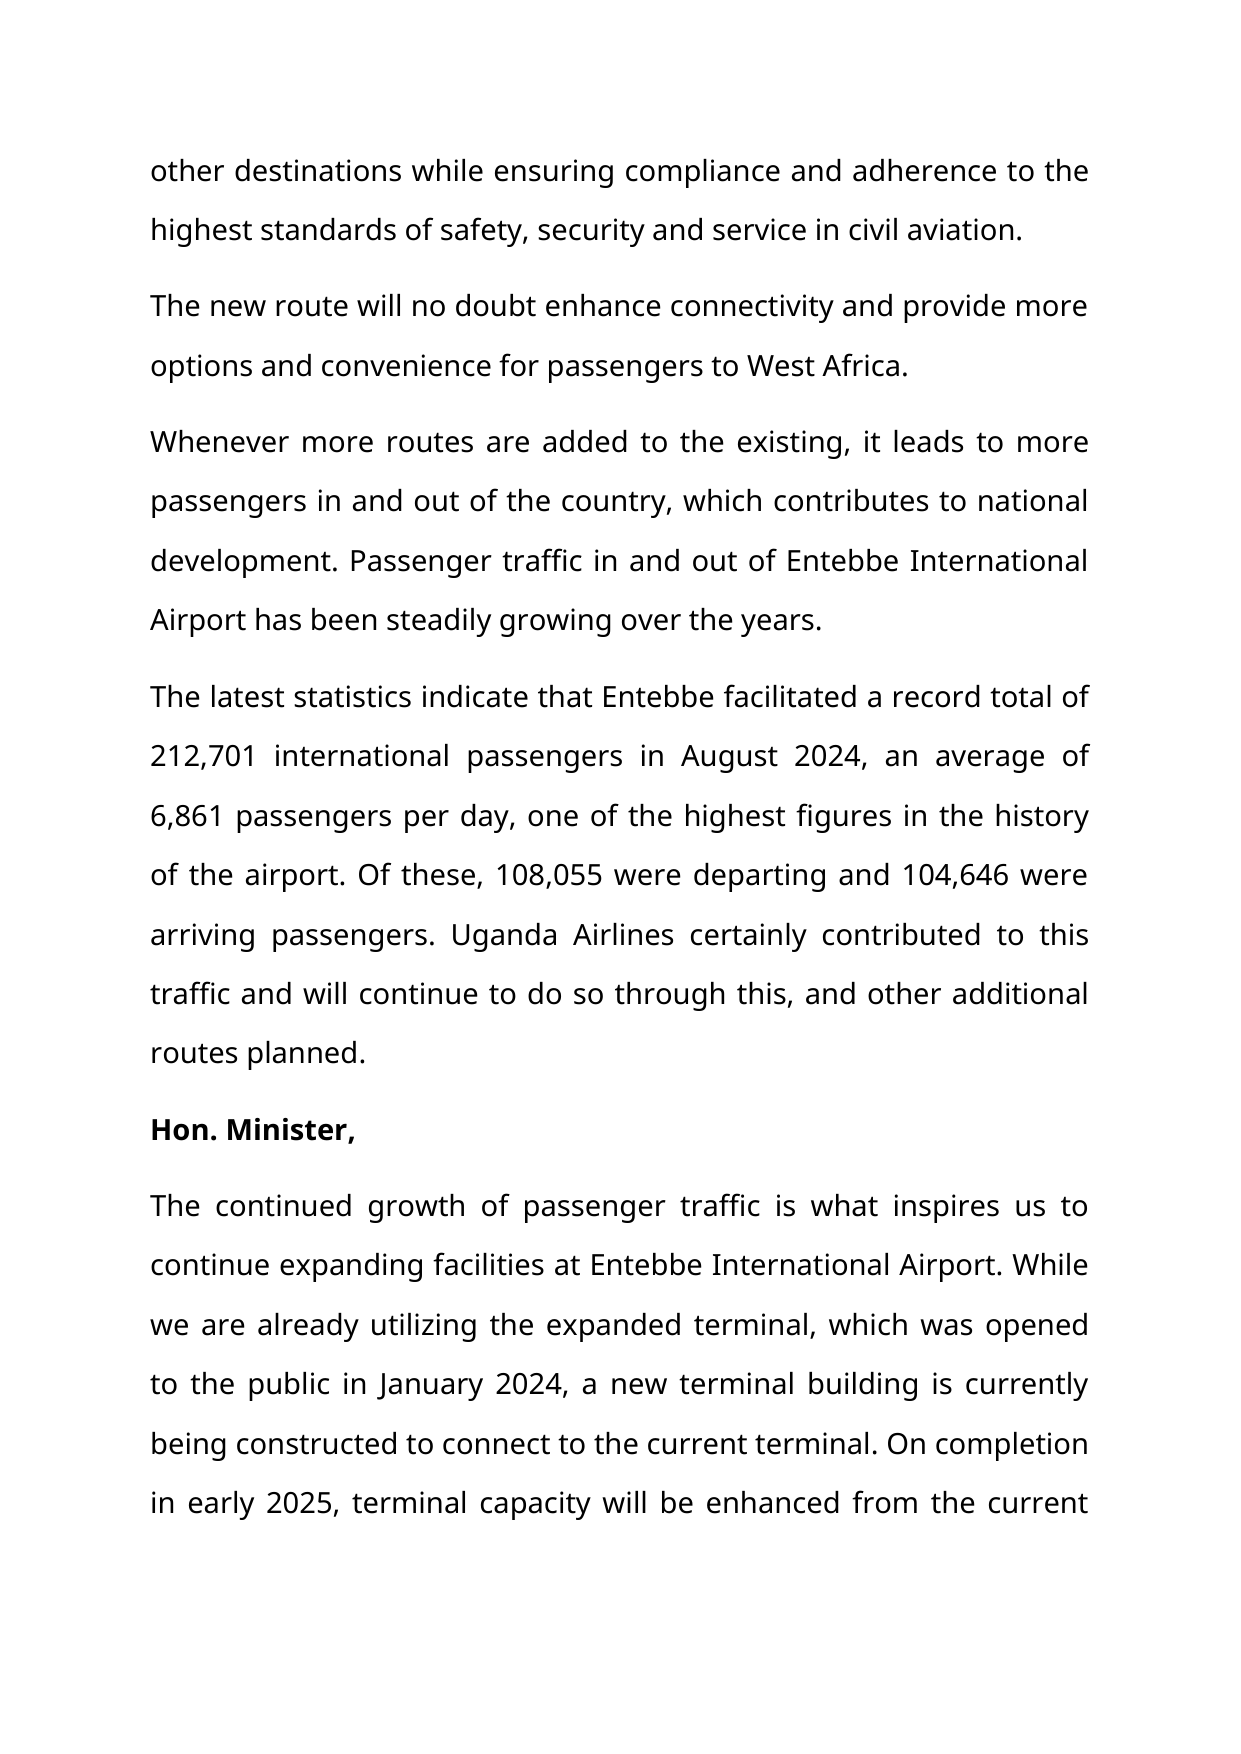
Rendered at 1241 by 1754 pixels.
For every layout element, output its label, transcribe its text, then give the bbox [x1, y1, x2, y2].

text Hon. Minister, [150, 1109, 1090, 1148]
text The latest statistics indicate that Entebbe facilitated a record total of 212,701 international passengers in August 2024, an average of 6,861 passengers per day, one of the highest figures in the history of the airport. Of these, 108,055 were departing and 104,646 were arriving passengers. Uganda Airlines certainly contributed to this traffic and will continue to do so through this, and other additional routes planned. [150, 676, 1090, 1072]
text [150, 150, 1090, 249]
text The new route will no doubt enhance connectivity and provide more options and convenience for passengers to West Africa. [150, 286, 1090, 385]
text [150, 1185, 1090, 1522]
text Whenever more routes are added to the existing, it leads to more passengers in and out of the country, which contributes to national development. Passenger traffic in and out of Entebbe International Airport has been steadily growing over the years. [150, 421, 1090, 639]
